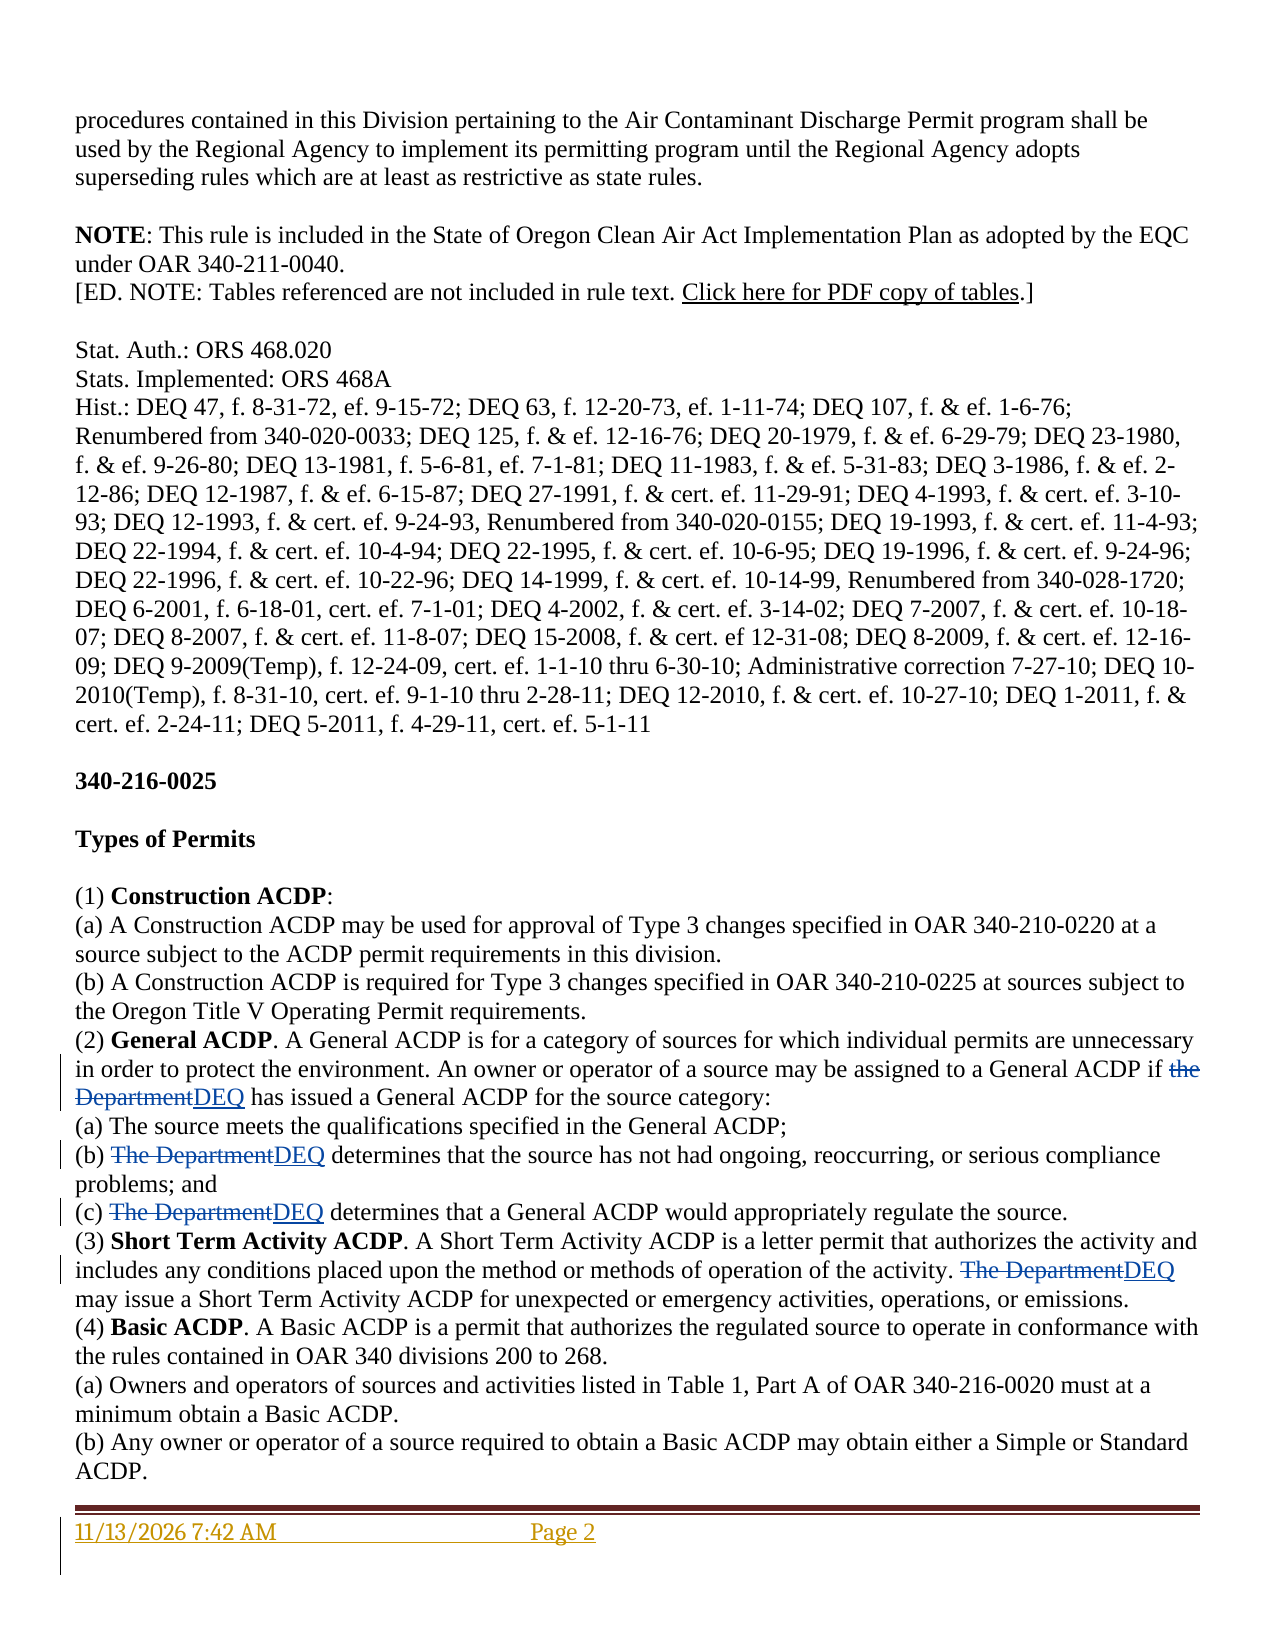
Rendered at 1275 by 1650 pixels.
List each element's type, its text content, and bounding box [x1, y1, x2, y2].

text (a) A Construction ACDP may be used for approval of Type 3 changes specified in OAR 340-210-0220 at a source subject to the ACDP permit requirements in this division. [75, 910, 1200, 967]
text (3) Short Term Activity ACDP. A Short Term Activity ACDP is a letter permit that authorizes the activity and includes any conditions placed upon the method or methods of operation of the activity. may issue a Short Term Activity ACDP for unexpected or emergency activities, operations, or emissions. [75, 1226, 1200, 1312]
text (b) Any owner or operator of a source required to obtain a Basic ACDP may obtain either a Simple or Standard ACDP. [75, 1427, 1200, 1485]
text Types of Permits [75, 824, 1200, 852]
text (a) The source meets the qualifications specified in the General ACDP; [75, 1111, 1200, 1140]
text (2) General ACDP. A General ACDP is for a category of sources for which individual permits are unnecessary in order to protect the environment. An owner or operator of a source may be assigned to a General ACDP if has issued a General ACDP for the source category: [75, 1025, 1200, 1111]
text (b) determines that the source has not had ongoing, reoccurring, or serious compliance problems; and [75, 1140, 1200, 1197]
text 340-216-0025 [75, 766, 1200, 795]
text NOTE: This rule is included in the State of Oregon Clean Air Act Implementation Plan as adopted by the EQC under OAR 340-211-0040. [75, 220, 1200, 277]
text (4) Basic ACDP. A Basic ACDP is a permit that authorizes the regulated source to operate in conformance with the rules contained in OAR 340 divisions 200 to 268. [75, 1312, 1200, 1370]
text (a) Owners and operators of sources and activities listed in Table 1, Part A of OAR 340-216-0020 must at a minimum obtain a Basic ACDP. [75, 1370, 1200, 1427]
text [ED. NOTE: Tables referenced are not included in rule text. Click here for PDF copy of tables.] [75, 277, 1200, 306]
text (b) A Construction ACDP is required for Type 3 changes specified in OAR 340-210-0225 at sources subject to the Oregon Title V Operating Permit requirements. [75, 967, 1200, 1025]
text (1) Construction ACDP: [75, 881, 1200, 910]
text (c) determines that a General ACDP would appropriately regulate the source. [75, 1197, 1200, 1226]
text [75, 105, 1200, 191]
text Stat. Auth.: ORS 468.020 Stats. Implemented: ORS 468A Hist.: DEQ 47, f. 8-31-72, ef. 9-15-72; DEQ 63, f. 12-20-73, ef. 1-11-74; DEQ 107, f. & ef. 1-6-76; Renumbered from 340-020-0033; DEQ 125, f. & ef. 12-16-76; DEQ 20-1979, f. & ef. 6-29-79; DEQ 23-1980, f. & ef. 9-26-80; DEQ 13-1981, f. 5-6-81, ef. 7-1-81; DEQ 11-1983, f. & ef. 5-31-83; DEQ 3-1986, f. & ef. 2-12-86; DEQ 12-1987, f. & ef. 6-15-87; DEQ 27-1991, f. & cert. ef. 11-29-91; DEQ 4-1993, f. & cert. ef. 3-10-93; DEQ 12-1993, f. & cert. ef. 9-24-93, Renumbered from 340-020-0155; DEQ 19-1993, f. & cert. ef. 11-4-93; DEQ 22-1994, f. & cert. ef. 10-4-94; DEQ 22-1995, f. & cert. ef. 10-6-95; DEQ 19-1996, f. & cert. ef. 9-24-96; DEQ 22-1996, f. & cert. ef. 10-22-96; DEQ 14-1999, f. & cert. ef. 10-14-99, Renumbered from 340-028-1720; DEQ 6-2001, f. 6-18-01, cert. ef. 7-1-01; DEQ 4-2002, f. & cert. ef. 3-14-02; DEQ 7-2007, f. & cert. ef. 10-18-07; DEQ 8-2007, f. & cert. ef. 11-8-07; DEQ 15-2008, f. & cert. ef 12-31-08; DEQ 8-2009, f. & cert. ef. 12-16-09; DEQ 9-2009(Temp), f. 12-24-09, cert. ef. 1-1-10 thru 6-30-10; Administrative correction 7-27-10; DEQ 10-2010(Temp), f. 8-31-10, cert. ef. 9-1-10 thru 2-28-11; DEQ 12-2010, f. & cert. ef. 10-27-10; DEQ 1-2011, f. & cert. ef. 2-24-11; DEQ 5-2011, f. 4-29-11, cert. ef. 5-1-11 [75, 335, 1200, 737]
